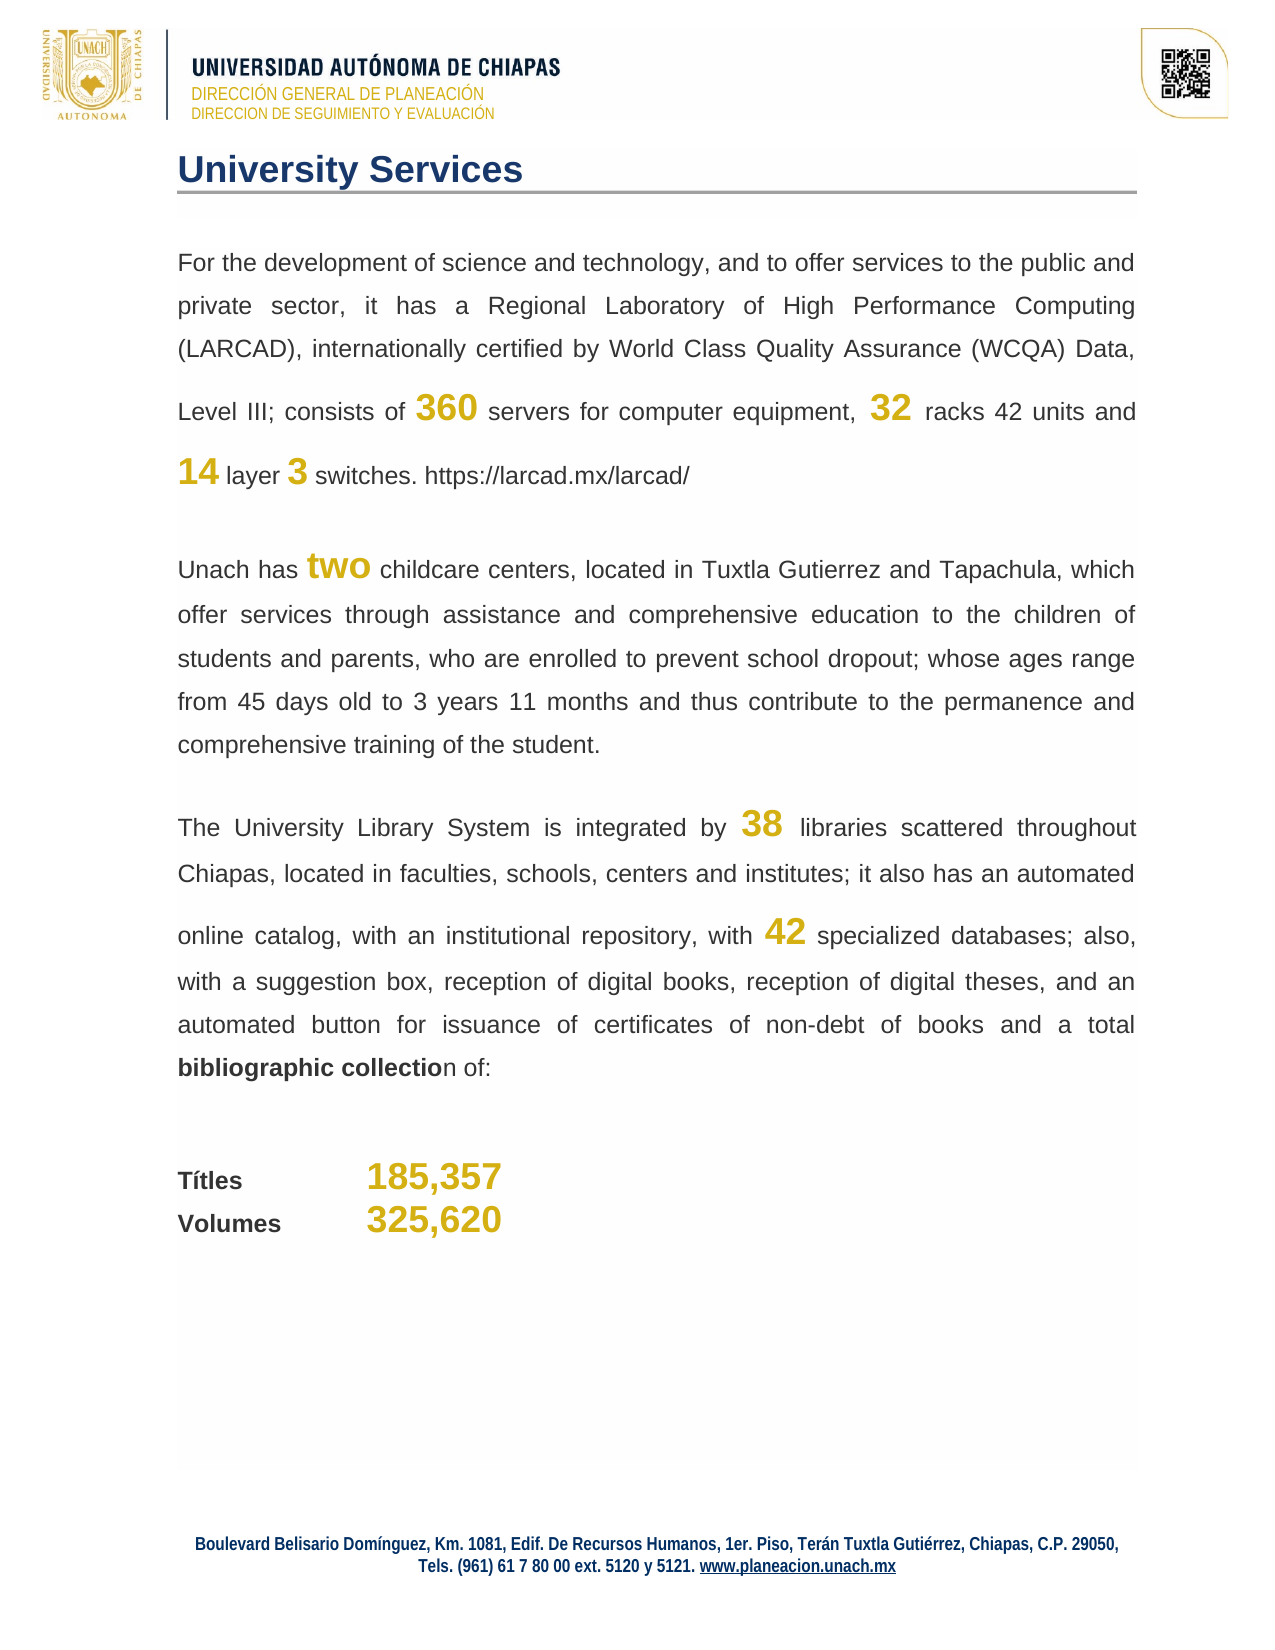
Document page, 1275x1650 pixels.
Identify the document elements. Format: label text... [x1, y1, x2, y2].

text Títles 185,357 [177, 1154, 1137, 1197]
text For the development of science and technology, and to offer services to the public and private sector, it has a Regional Laboratory of High Performance Computing (LARCAD), internationally certified by World Class Quality Assurance (WCQA) Data, Level III; consists of 360 servers for computer equipment, 32 racks 42 units and 14 layer 3 switches. https://larcad.mx/larcad/ [177, 248, 1137, 493]
text University Services [177, 148, 1137, 190]
text Unach has two childcare centers, located in Tuxtla Gutierrez and Tapachula, which offer services through assistance and comprehensive education to the children of students and parents, who are enrolled to prevent school dropout; whose ages range from 45 days old to 3 years 11 months and thus contribute to the permanence and comprehensive training of the student. [177, 543, 1137, 758]
text The University Library System is integrated by 38 libraries scattered throughout Chiapas, located in faculties, schools, centers and institutes; it also has an automated online catalog, with an institutional repository, with 42 specialized databases; also, with a suggestion box, reception of digital books, reception of digital theses, and an automated button for issuance of certificates of non-debt of books and a total bibliographic collection of: [177, 802, 1137, 1082]
picture [42, 28, 1229, 120]
text Volumes 325,620 [177, 1197, 1137, 1240]
